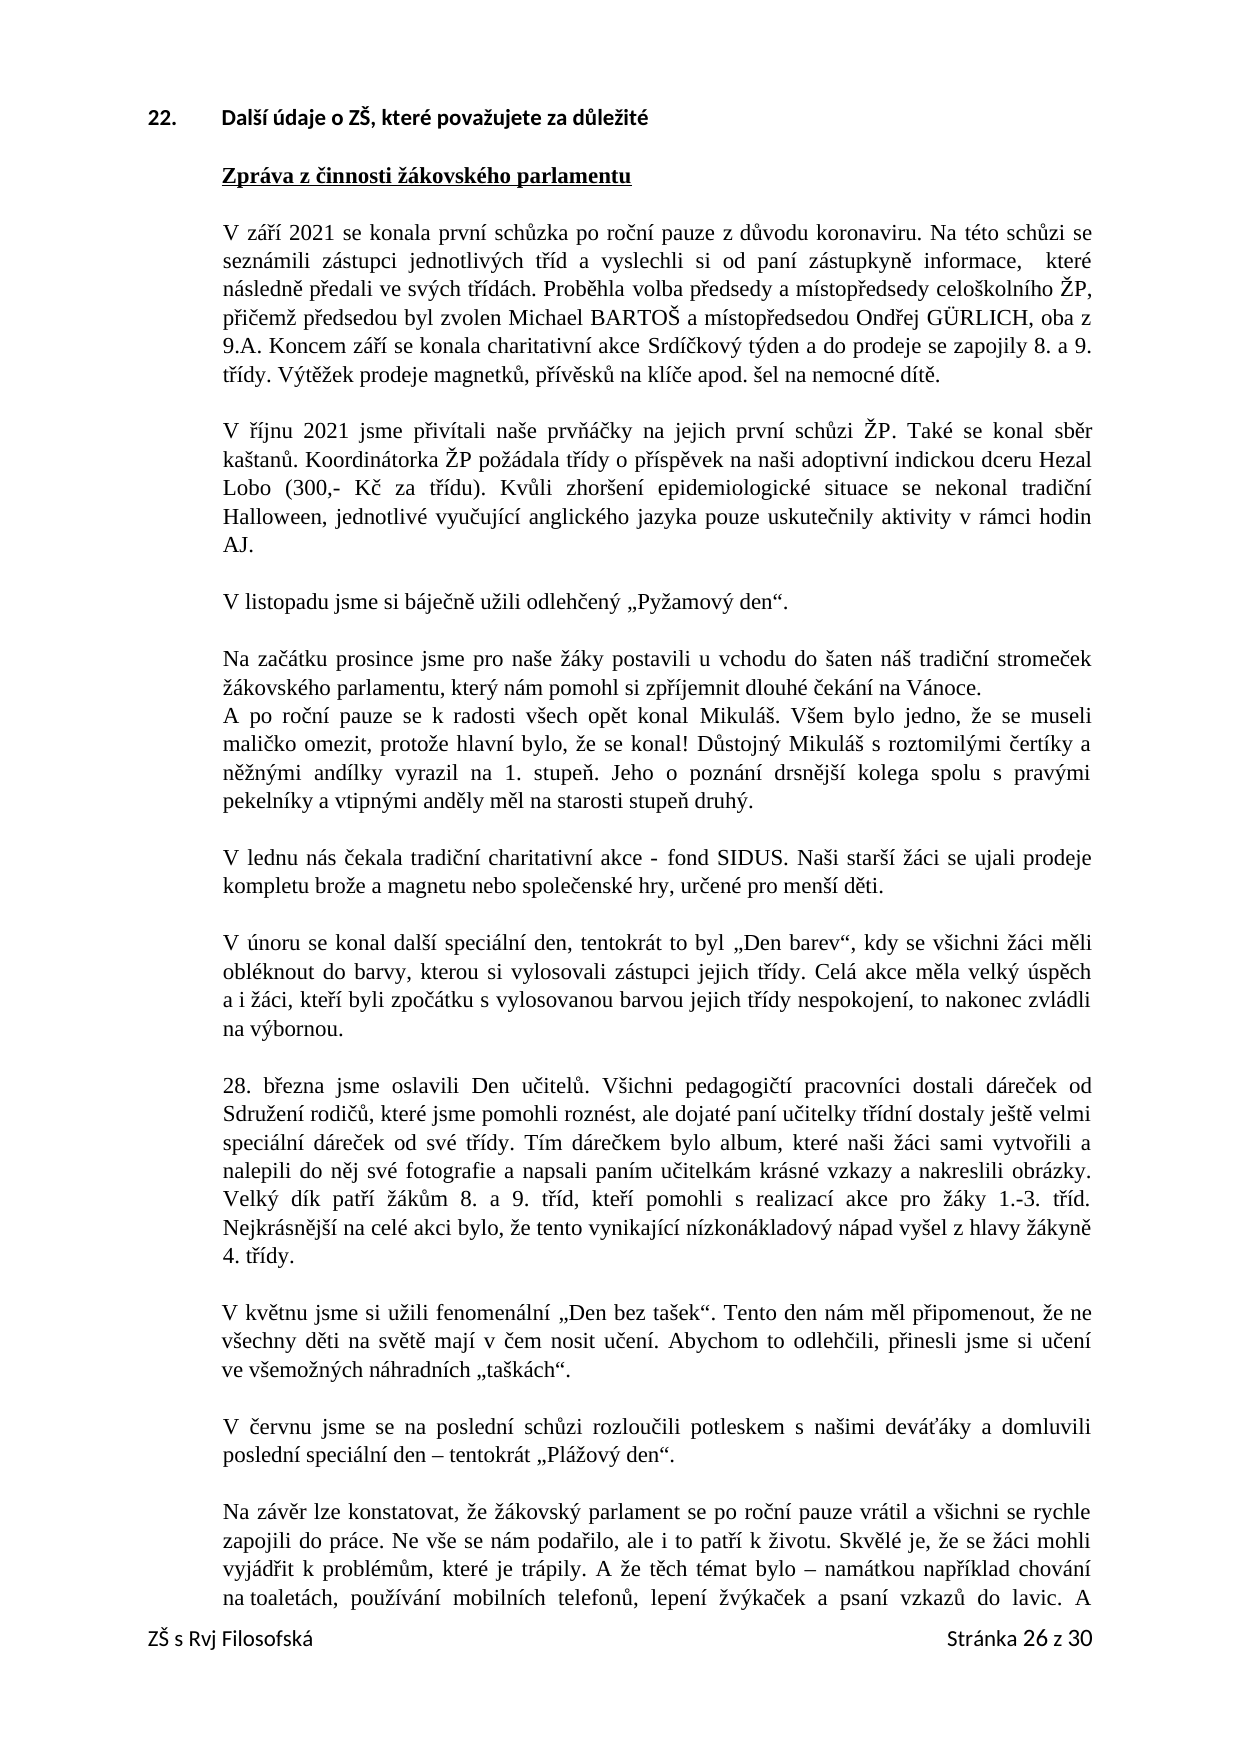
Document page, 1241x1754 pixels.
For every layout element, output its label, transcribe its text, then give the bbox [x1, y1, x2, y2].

list 28. března jsme oslavili Den učitelů. Všichni pedagogičtí pracovníci dostali dáreček od Sdružení rodičů, které jsme pomohli roznést, ale dojaté paní učitelky třídní dostaly ještě velmi speciální dáreček od své třídy. Tím dárečkem bylo album, které naši žáci sami vytvořili a nalepili do něj své fotografie a napsali paním učitelkám krásné vzkazy a nakreslili obrázky. Velký dík patří žákům 8. a 9. tříd, kteří pomohli s realizací akce pro žáky 1.-3. tříd. Nejkrásnější na celé akci bylo, že tento vynikající nízkonákladový nápad vyšel z hlavy žákyně 4. třídy. [223, 1072, 1093, 1269]
list V lednu nás čekala tradiční charitativní akce - fond SIDUS. Naši starší žáci se ujali prodeje kompletu brože a magnetu nebo společenské hry, určené pro menší děti. [223, 844, 1093, 899]
list Zpráva z činnosti žákovského parlamentu [221, 162, 1093, 188]
list V říjnu 2021 jsme přivítali naše prvňáčky na jejich první schůzi ŽP. Také se konal sběr kaštanů. Koordinátorka ŽP požádala třídy o příspěvek na naši adoptivní indickou dceru Hezal Lobo (300,- Kč za třídu). Kvůli zhoršení epidemiologické situace se nekonal tradiční Halloween, jednotlivé vyučující anglického jazyka pouze uskutečnily aktivity v rámci hodin AJ. [223, 418, 1093, 558]
list V červnu jsme se na poslední schůzi rozloučili potleskem s našimi deváťáky a domluvili poslední speciální den – tentokrát „Plážový den“. [223, 1413, 1093, 1468]
list A po roční pauze se k radosti všech opět konal Mikuláš. Všem bylo jedno, že se museli maličko omezit, protože hlavní bylo, že se konal! Důstojný Mikuláš s roztomilými čertíky a něžnými andílky vyrazil na 1. stupeň. Jeho o poznání drsnější kolega spolu s pravými pekelníky a vtipnými anděly měl na starosti stupeň druhý. [223, 702, 1093, 814]
list V únoru se konal další speciální den, tentokrát to byl „Den barev“, kdy se všichni žáci měli obléknout do barvy, kterou si vylosovali zástupci jejich třídy. Celá akce měla velký úspěch a i žáci, kteří byli zpočátku s vylosovanou barvou jejich třídy nespokojení, to nakonec zvládli na výbornou. [223, 929, 1093, 1041]
list Další údaje o ZŠ, které považujete za důležité [148, 103, 1093, 131]
list V květnu jsme si užili fenomenální „Den bez tašek“. Tento den nám měl připomenout, že ne všechny děti na světě mají v čem nosit učení. Abychom to odlehčili, přinesli jsme si učení ve všemožných náhradních „taškách“. [221, 1299, 1093, 1382]
list Na začátku prosince jsme pro naše žáky postavili u vchodu do šaten náš tradiční stromeček žákovského parlamentu, který nám pomohl si zpříjemnit dlouhé čekání na Vánoce. [223, 645, 1093, 700]
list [223, 1498, 1093, 1610]
list V listopadu jsme si báječně užili odlehčený „Pyžamový den“. [223, 588, 1093, 614]
list V září 2021 se konala první schůzka po roční pauze z důvodu koronaviru. Na této schůzi se seznámili zástupci jednotlivých tříd a vyslechli si od paní zástupkyně informace, které následně předali ve svých třídách. Proběhla volba předsedy a místopředsedy celoškolního ŽP, přičemž předsedou byl zvolen Michael BARTOŠ a místopředsedou Ondřej GÜRLICH, oba z 9.A. Koncem září se konala charitativní akce Srdíčkový týden a do prodeje se zapojily 8. a 9. třídy. Výtěžek prodeje magnetků, přívěsků na klíče apod. šel na nemocné dítě. [223, 218, 1093, 387]
